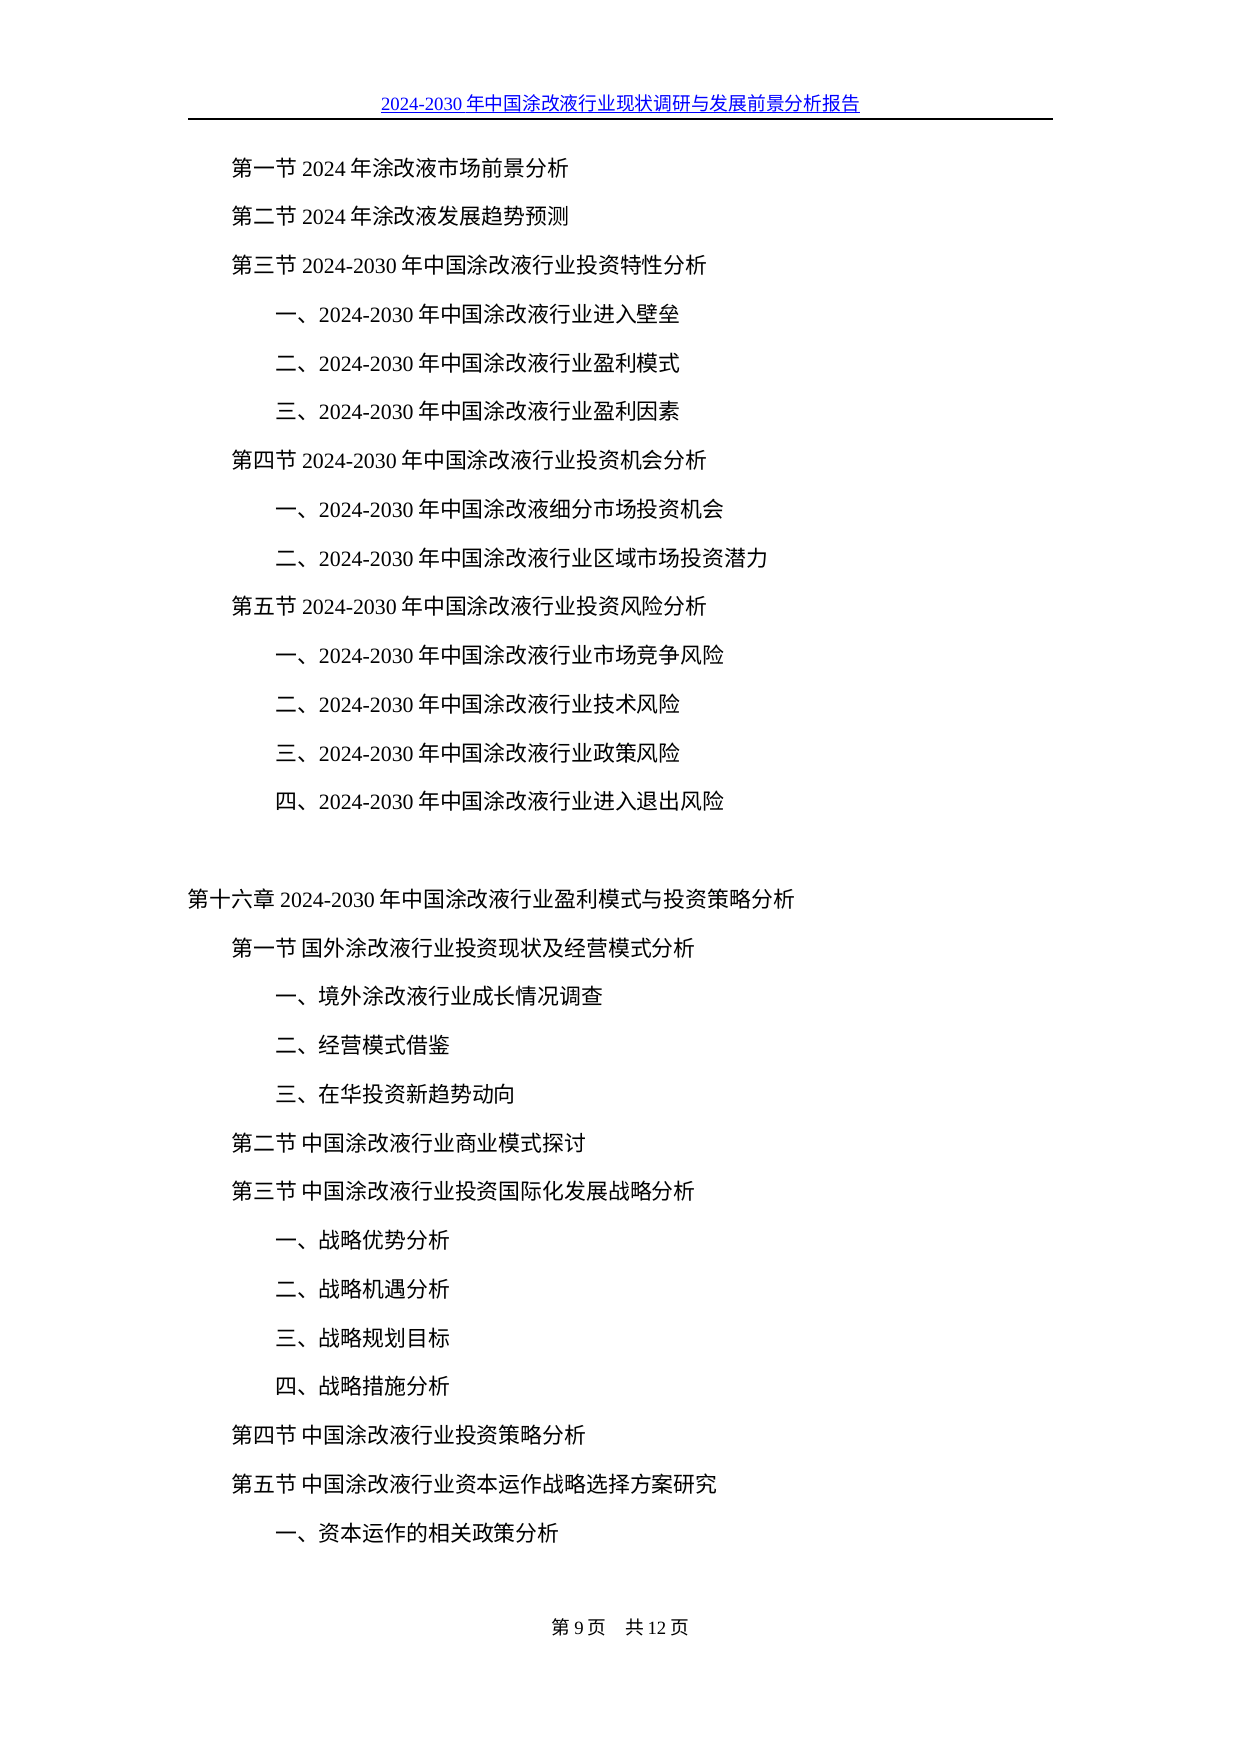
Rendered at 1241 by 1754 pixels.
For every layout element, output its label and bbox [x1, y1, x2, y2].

text [187, 150, 1053, 1548]
